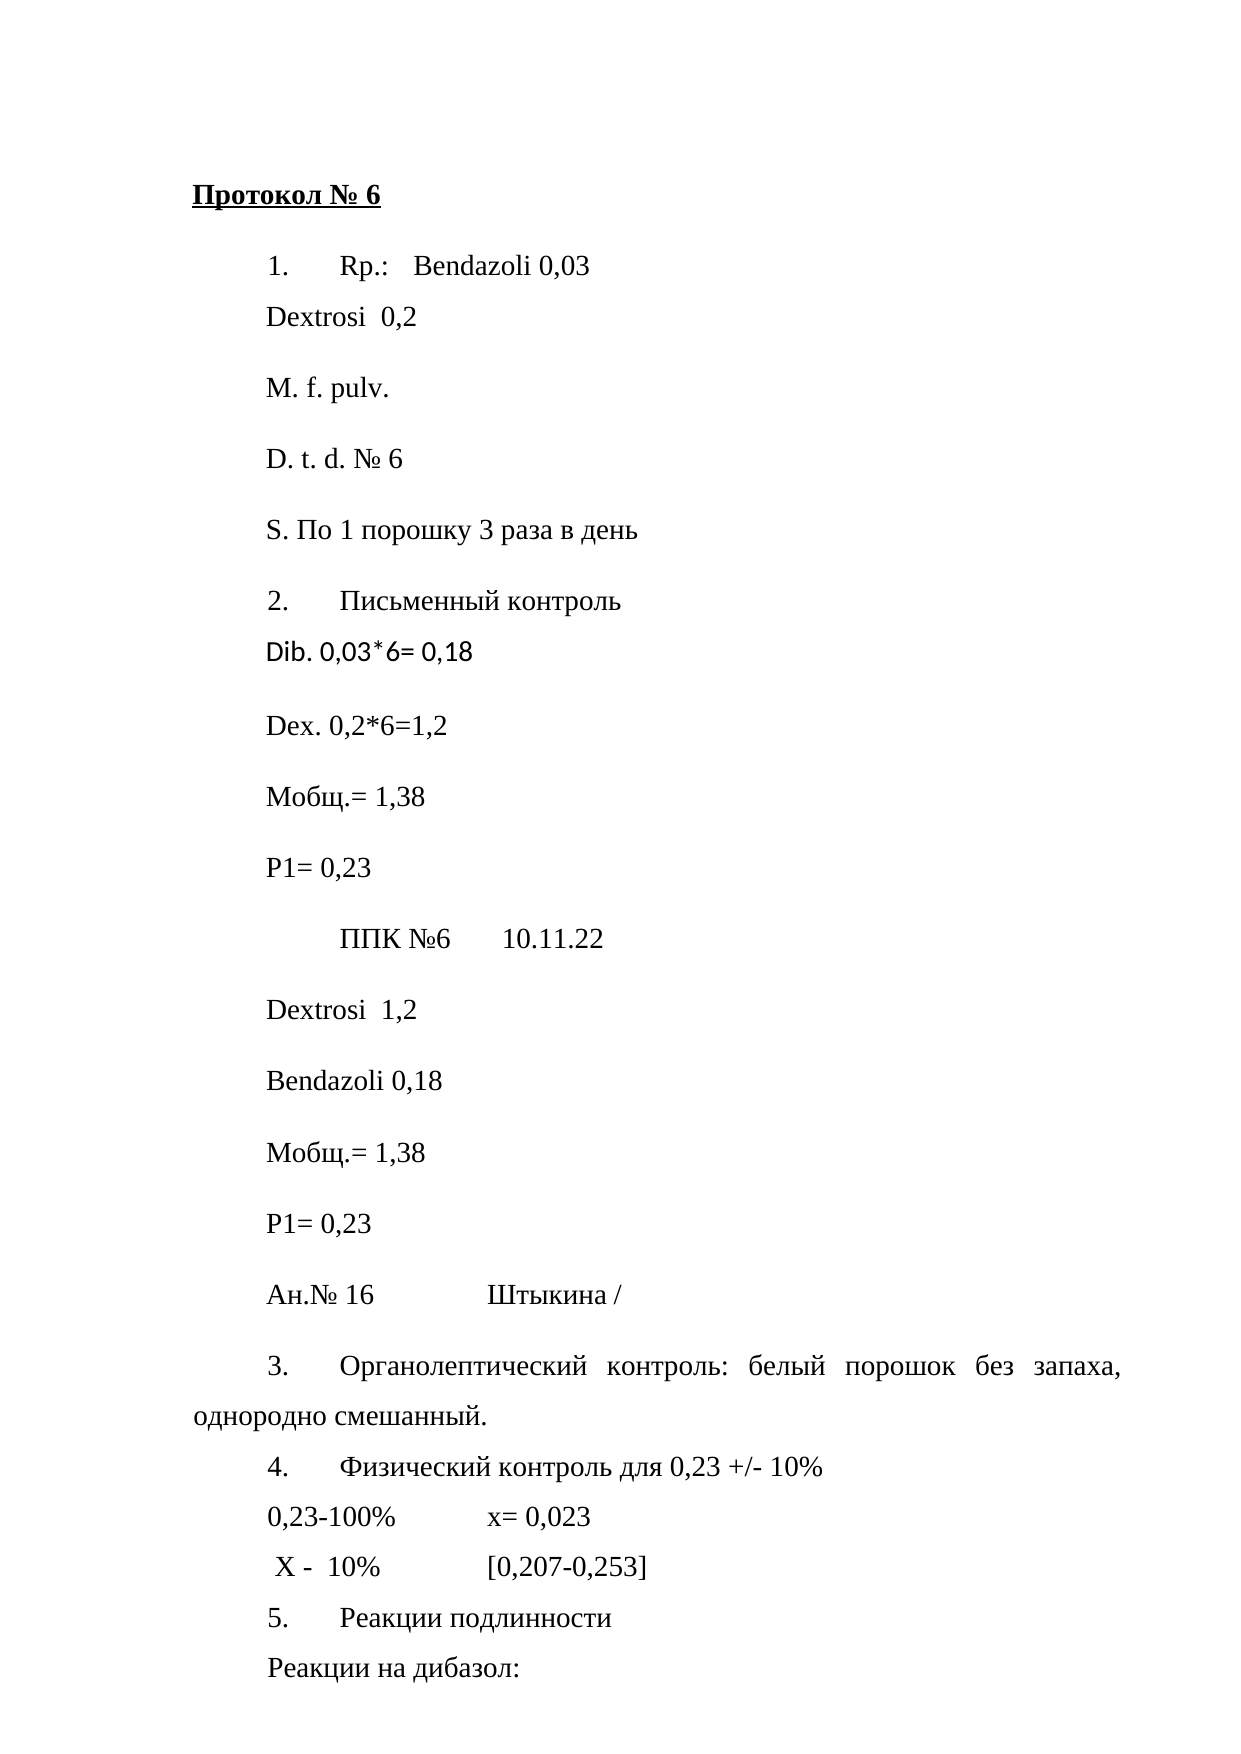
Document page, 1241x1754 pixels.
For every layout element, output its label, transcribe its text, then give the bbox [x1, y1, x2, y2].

text Протокол № 6 [118, 177, 1122, 211]
list Реакции подлинности [193, 1600, 1122, 1633]
text Dib. 0,03*6= 0,18 [192, 633, 1122, 669]
text Dex. 0,2*6=1,2 [118, 708, 1122, 741]
text Р1= 0,23 [192, 1206, 1122, 1239]
list Rp.: Bendazoli 0,03 [193, 248, 1122, 282]
text Мобщ.= 1,38 [192, 1135, 1122, 1168]
list Реакции на дибазол: [193, 1650, 1122, 1683]
text M. f. pulv. [118, 370, 1122, 403]
text Р1= 0,23 [192, 850, 1122, 884]
list Письменный контроль [193, 583, 1122, 617]
text D. t. d. № 6 [118, 441, 1122, 474]
text Мобщ.= 1,38 [192, 779, 1122, 812]
text S. По 1 порошку 3 раза в день [118, 512, 1122, 546]
list 0,23-100% х= 0,023 [193, 1499, 1122, 1533]
list Х - 10% [0,207-0,253] [193, 1549, 1122, 1583]
text Dextrosi 0,2 [118, 299, 1122, 332]
list Физический контроль для 0,23 +/- 10% [193, 1449, 1122, 1482]
text Bendazoli 0,18 [192, 1063, 1122, 1097]
text Ан.№ 16 Штыкина / [192, 1277, 1122, 1311]
text ППК №6 10.11.22 [118, 921, 1122, 955]
list Органолептический контроль: белый порошок без запаха, однородно смешанный. [193, 1348, 1122, 1432]
text Dextrosi 1,2 [192, 992, 1122, 1026]
